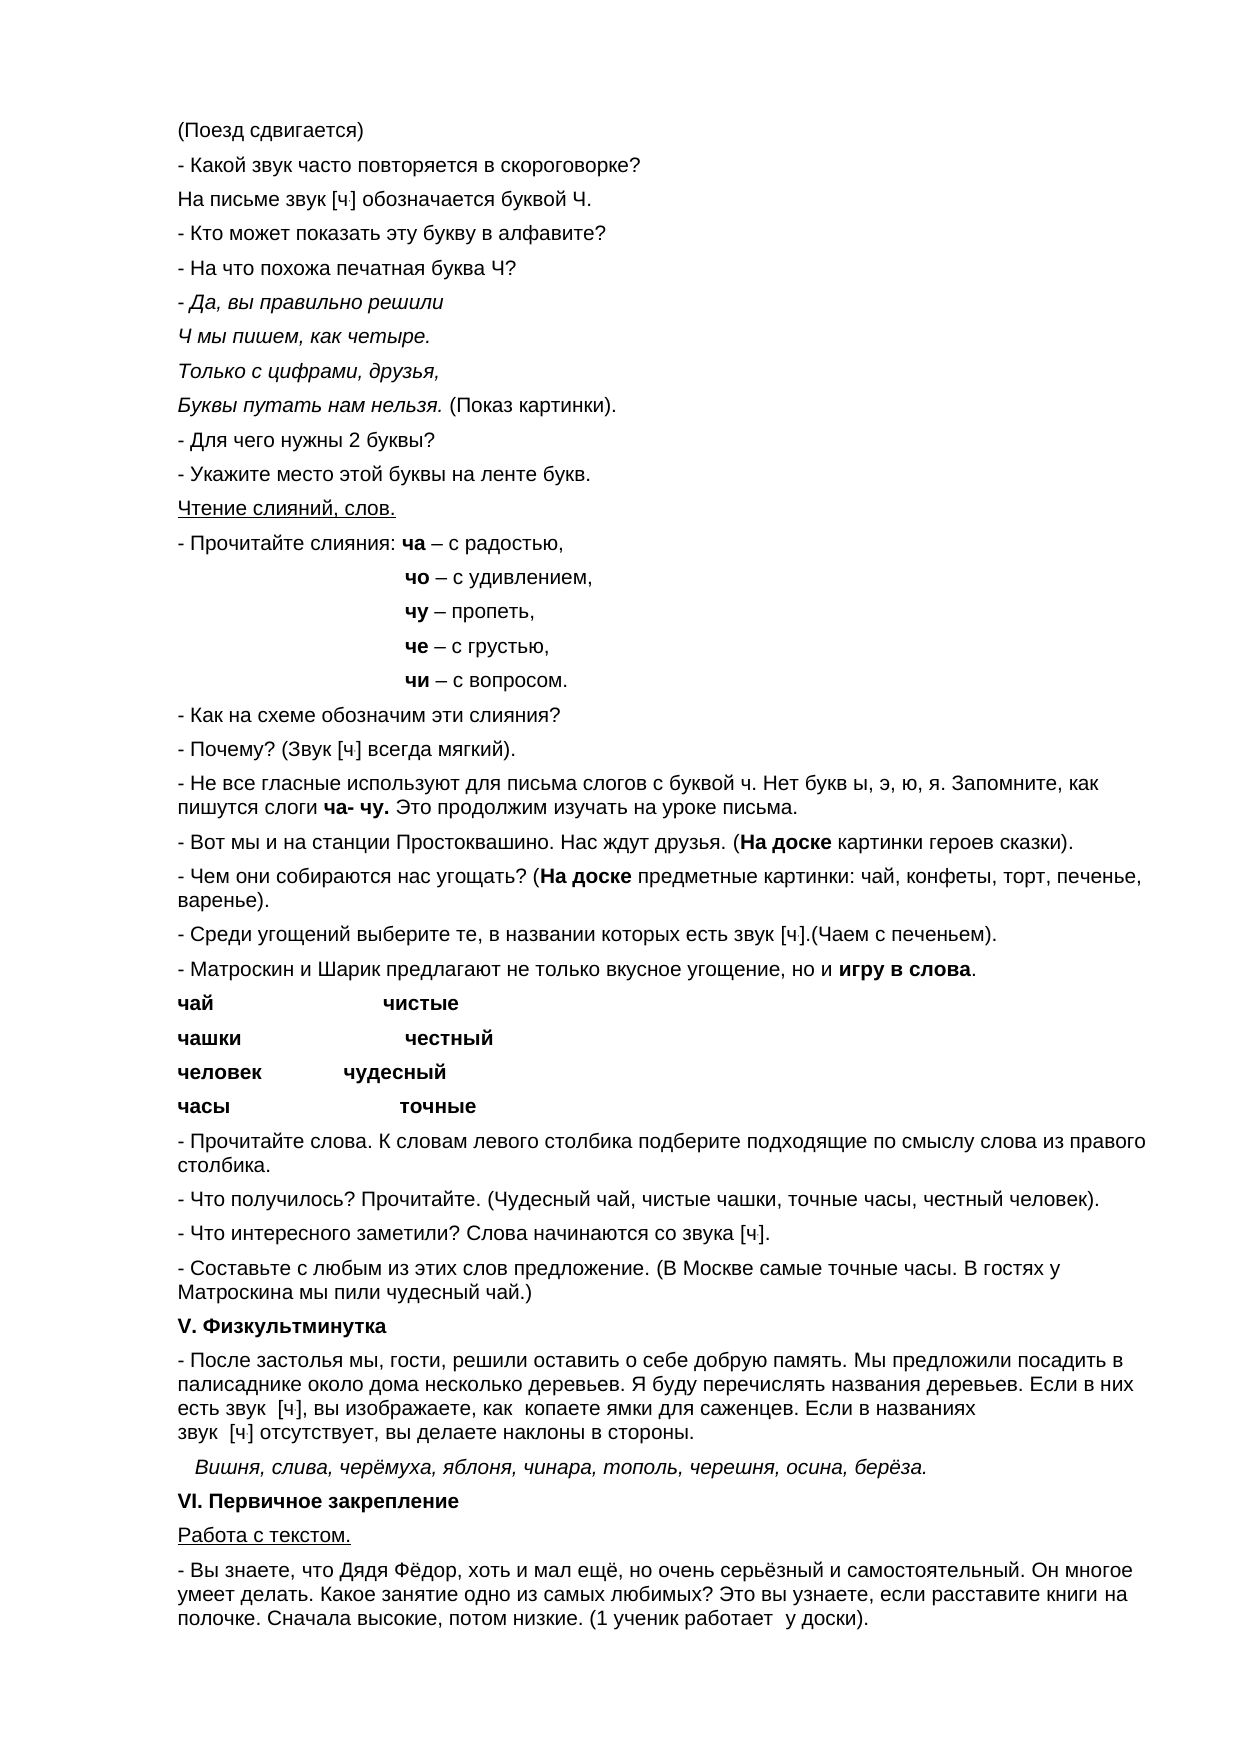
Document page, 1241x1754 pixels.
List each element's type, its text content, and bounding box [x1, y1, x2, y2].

text - Для чего нужны 2 буквы? [177, 427, 1152, 451]
text че – с грустью, [177, 634, 1152, 658]
text - Да, вы правильно решили [177, 290, 1152, 314]
text чай чистые [177, 991, 1152, 1015]
text чи – с вопросом. [177, 668, 1152, 692]
text Ч мы пишем, как четыре. [177, 324, 1152, 348]
text Только с цифрами, друзья, [177, 359, 1152, 383]
text VI. Первичное закрепление [177, 1489, 1152, 1513]
text - Как на схеме обозначим эти слияния? [177, 702, 1152, 726]
text - Прочитайте слияния: ча – с радостью, [177, 531, 1152, 554]
text - Среди угощений выберите те, в названии которых есть звук [ч,].(Чаем с печеньем). [177, 922, 1152, 946]
text - На что похожа печатная буква Ч? [177, 256, 1152, 279]
text - Что интересного заметили? Слова начинаются со звука [ч,]. [177, 1221, 1152, 1245]
text - Укажите место этой буквы на ленте букв. [177, 462, 1152, 486]
text - Составьте с любым из этих слов предложение. (В Москве самые точные часы. В гостях у Матроскина мы пили чудесный чай.) [177, 1256, 1152, 1303]
text (Поезд сдвигается) [177, 118, 1152, 142]
text Буквы путать нам нельзя. (Показ картинки). [177, 393, 1152, 417]
text - Матроскин и Шарик предлагают не только вкусное угощение, но и игру в слова. [177, 957, 1152, 981]
text V. Физкультминутка [177, 1314, 1152, 1338]
text - Какой звук часто повторяется в скороговорке? [177, 152, 1152, 176]
text Вишня, слива, черёмуха, яблоня, чинара, тополь, черешня, осина, берёза. [177, 1454, 1152, 1478]
text чо – с удивлением, [177, 565, 1152, 589]
text чашки честный [177, 1025, 1152, 1049]
text - Почему? (Звук [ч,] всегда мягкий). [177, 737, 1152, 761]
text часы точные [177, 1094, 1152, 1118]
text - Вы знаете, что Дядя Фёдор, хоть и мал ещё, но очень серьёзный и самостоятельный. Он многое умеет делать. Какое занятие одно из самых любимых? Это вы узнаете, если расставите книги на полочке. Сначала высокие, потом низкие. (1 ученик работает у доски). [177, 1558, 1152, 1629]
text - Что получилось? Прочитайте. (Чудесный чай, чистые чашки, точные часы, честный человек). [177, 1187, 1152, 1211]
text - Не все гласные используют для письма слогов с буквой ч. Нет букв ы, э, ю, я. Запомните, как пишутся слоги ча- чу. Это продолжим изучать на уроке письма. [177, 771, 1152, 819]
text - Прочитайте слова. К словам левого столбика подберите подходящие по смыслу слова из правого столбика. [177, 1128, 1152, 1176]
text человек чудесный [177, 1060, 1152, 1084]
text - Кто может показать эту букву в алфавите? [177, 221, 1152, 245]
text - Вот мы и на станции Простоквашино. Нас ждут друзья. (На доске картинки героев сказки). [177, 829, 1152, 853]
text - Чем они собираются нас угощать? (На доске предметные картинки: чай, конфеты, торт, печенье, варенье). [177, 864, 1152, 912]
text На письме звук [ч,] обозначается буквой Ч. [177, 187, 1152, 211]
text чу – пропеть, [177, 599, 1152, 623]
text Чтение слияний, слов. [177, 496, 1152, 520]
text Работа с текстом. [177, 1523, 1152, 1547]
text - После застолья мы, гости, решили оставить о себе добрую память. Мы предложили посадить в палисаднике около дома несколько деревьев. Я буду перечислять названия деревьев. Если в них есть звук [ч,], вы изображаете, как копаете ямки для саженцев. Если в названиях звук [ч,] отсутствует, вы делаете наклоны в стороны. [177, 1348, 1152, 1444]
